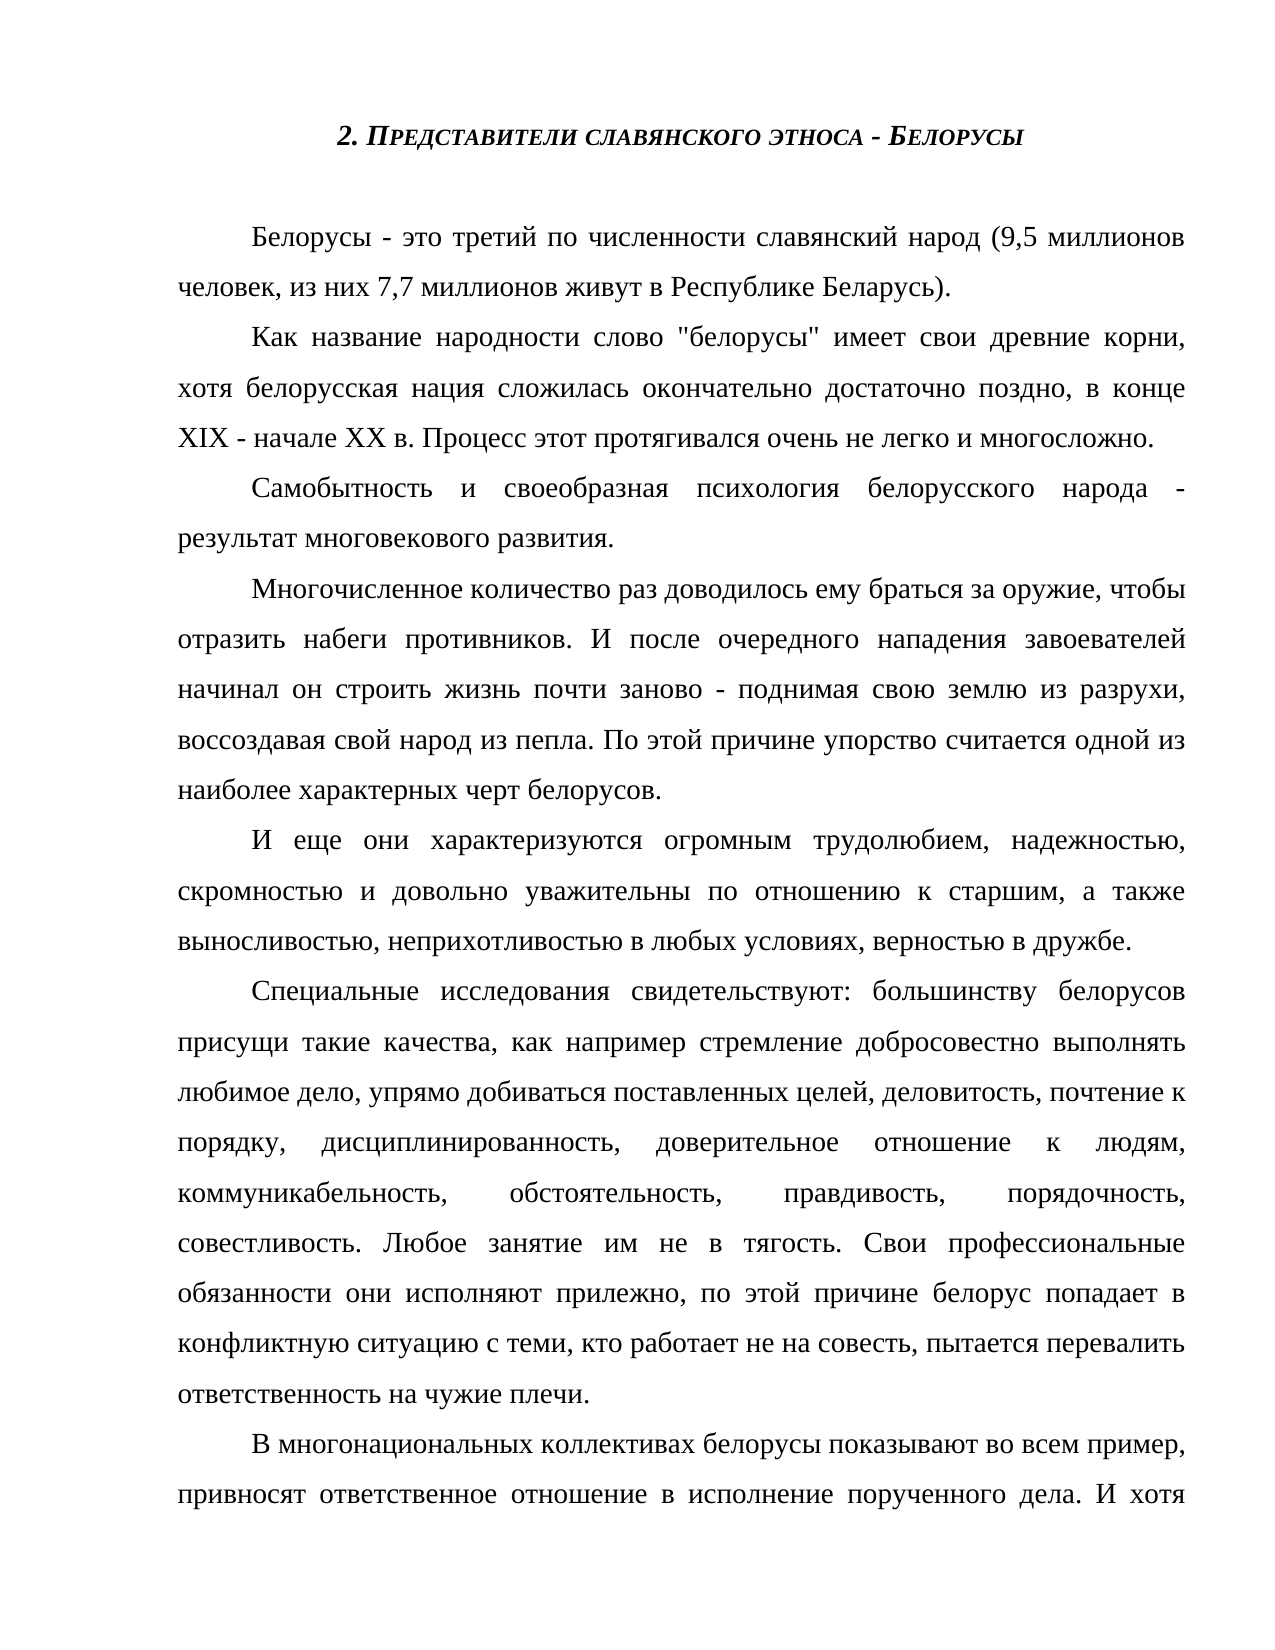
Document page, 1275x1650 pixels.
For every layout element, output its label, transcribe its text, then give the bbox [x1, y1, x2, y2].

subtitle 2. Представители славянского этноса - Белорусы [177, 118, 1186, 152]
text Многочисленное количество раз доводилось ему браться за оружие, чтобы отразить набеги противников. И после очередного нападения завоевателей начинал он строить жизнь почти заново - поднимая свою землю из разрухи, воссоздавая свой народ из пепла. По этой причине упорство считается одной из наиболее характерных черт белорусов. [177, 571, 1186, 806]
text Как название народности слово "белорусы" имеет свои древние корни, хотя белорусская нация сложилась окончательно достаточно поздно, в конце XIX - начале XX в. Процесс этот протягивался очень не легко и многосложно. [177, 319, 1186, 453]
text Белорусы - это третий по численности славянский народ (9,5 миллионов человек, из них 7,7 миллионов живут в Республике Беларусь). [177, 219, 1186, 303]
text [177, 1426, 1186, 1510]
text И еще они характеризуются огромным трудолюбием, надежностью, скромностью и довольно уважительны по отношению к старшим, а также выносливостью, неприхотливостью в любых условиях, верностью в дружбе. [177, 822, 1186, 957]
text Самобытность и своеобразная психология белорусского народа - результат многовекового развития. [177, 470, 1186, 554]
text Специальные исследования свидетельствуют: большинству белорусов присущи такие качества, как например стремление добросовестно выполнять любимое дело, упрямо добиваться поставленных целей, деловитость, почтение к порядку, дисциплинированность, доверительное отношение к людям, коммуникабельность, обстоятельность, правдивость, порядочность, совестливость. Любое занятие им не в тягость. Свои профессиональные обязанности они исполняют прилежно, по этой причине белорус попадает в конфликтную ситуацию с теми, кто работает не на совесть, пытается перевалить ответственность на чужие плечи. [177, 973, 1186, 1409]
